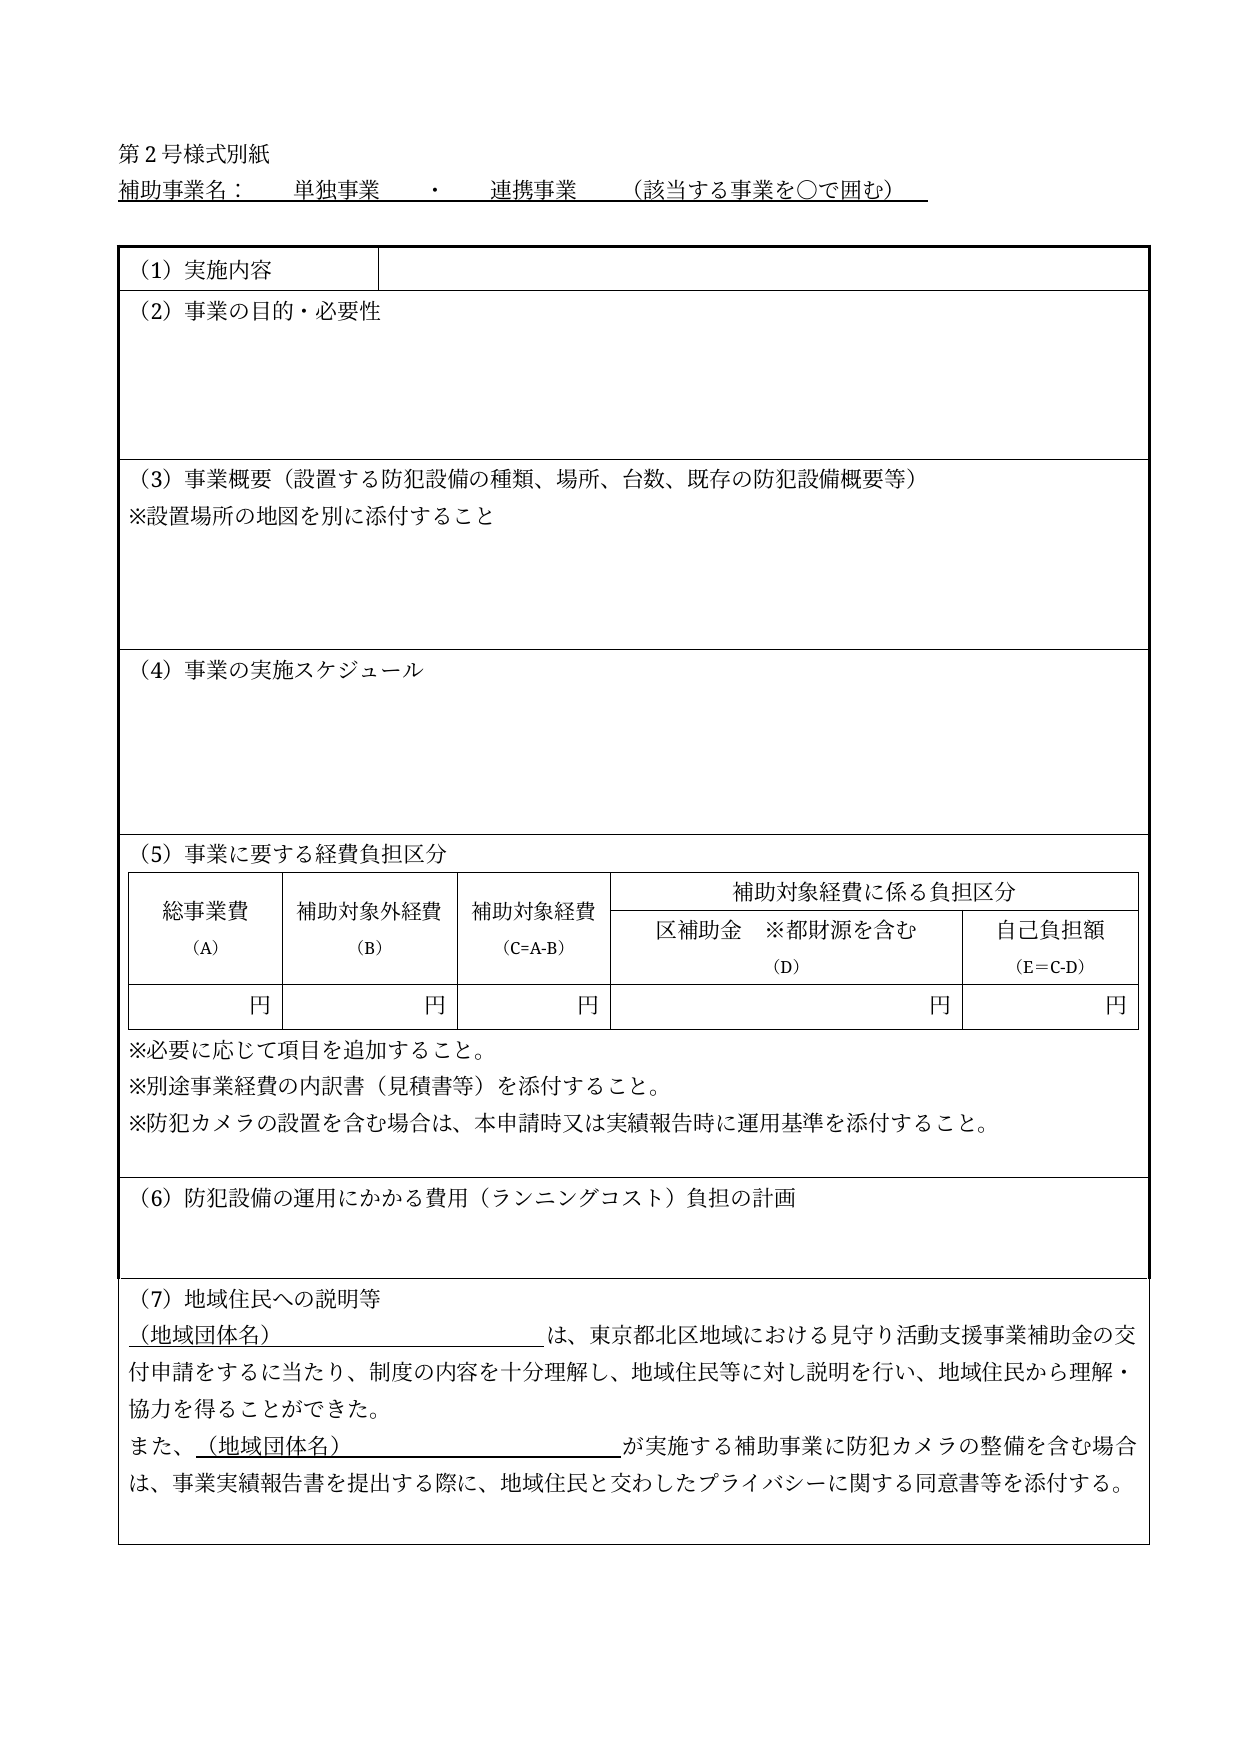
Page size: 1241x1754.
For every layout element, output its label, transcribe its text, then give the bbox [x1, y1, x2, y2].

table_cell （6）防犯設備の運用にかかる費用（ランニングコスト）負担の計画 [120, 1178, 1148, 1278]
table_header [379, 248, 1148, 290]
text 補助事業名： 単独事業 ・ 連携事業 （該当する事業を○で囲む） [118, 171, 1122, 208]
text 第2号様式別紙 [118, 134, 1122, 171]
table_cell （7）地域住民への説明等 （地域団体名） は、東京都北区地域における見守り活動支援事業補助金の交付申請をするに当たり、制度の内容を十分理解し、地域住民等に対し説明を行い、地域住民から理解・協力を得ることができた。 また、（地域団体名） が実施する補助事業に防犯カメラの整備を含む場合は、事業実績報告書を提出する際に、地域住民と交わしたプライバシーに関する同意書等を添付する。 [119, 1278, 1149, 1544]
table_cell （5）事業に要する経費負担区分 ※必要に応じて項目を追加すること。 ※別途事業経費の内訳書（見積書等）を添付すること。 ※防犯カメラの設置を含む場合は、本申請時又は実績報告時に運用基準を添付すること。 [120, 835, 1148, 1177]
table_header （1）実施内容 [120, 248, 378, 290]
table_cell （2）事業の目的・必要性 [120, 291, 1148, 458]
table_cell （3）事業概要（設置する防犯設備の種類、場所、台数、既存の防犯設備概要等） ※設置場所の地図を別に添付すること [120, 460, 1148, 649]
table_cell （4）事業の実施スケジュール [120, 650, 1148, 834]
